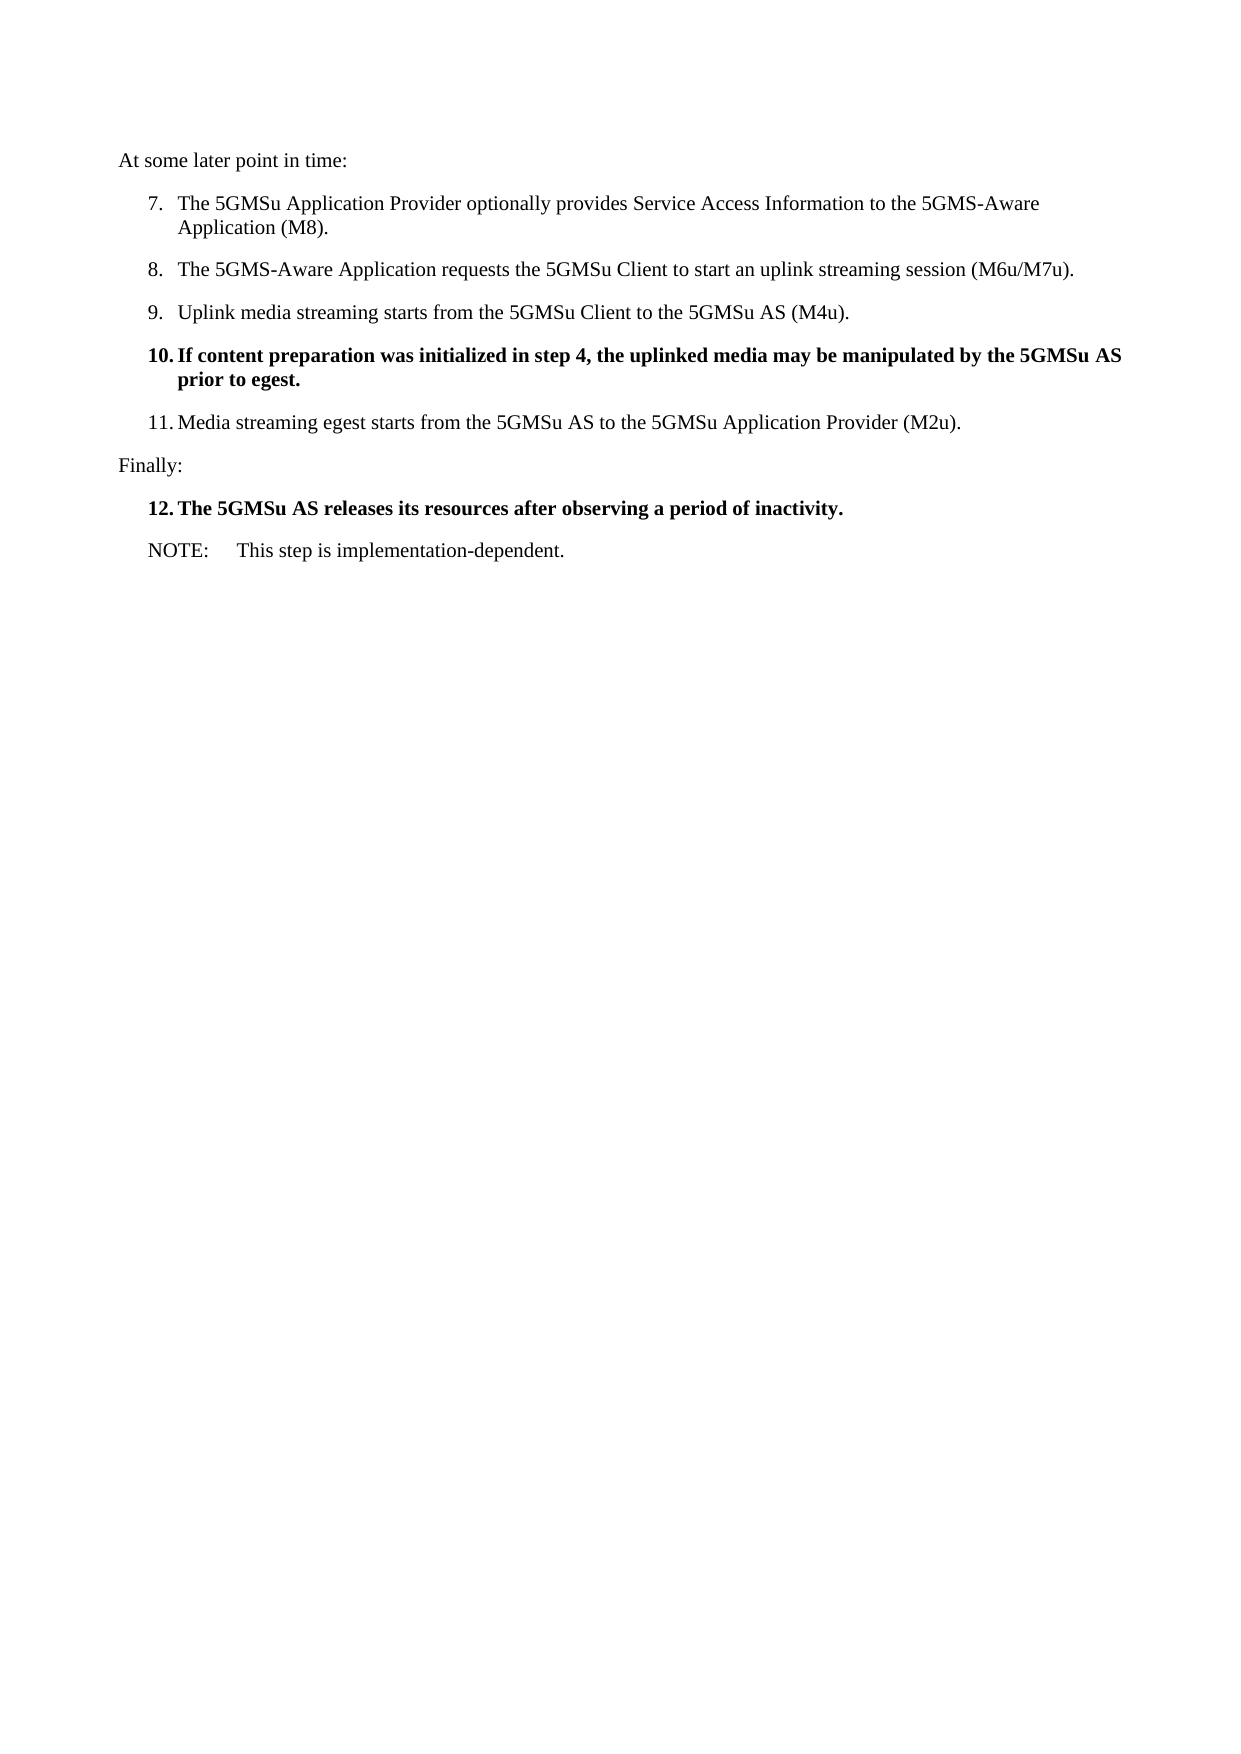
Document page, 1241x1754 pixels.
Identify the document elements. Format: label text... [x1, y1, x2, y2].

text 12. The 5GMSu AS releases its resources after observing a period of inactivity. [148, 496, 1122, 519]
text 10. If content preparation was initialized in step 4, the uplinked media may be manipulated by the 5GMSu AS prior to egest. [148, 343, 1122, 391]
text At some later point in time: [118, 148, 1122, 172]
text 8. The 5GMS-Aware Application requests the 5GMSu Client to start an uplink streaming session (M6u/M7u). [148, 257, 1122, 281]
text Finally: [118, 453, 1122, 477]
text 9. Uplink media streaming starts from the 5GMSu Client to the 5GMSu AS (M4u). [148, 300, 1122, 324]
text 11. Media streaming egest starts from the 5GMSu AS to the 5GMSu Application Provider (M2u). [148, 410, 1122, 434]
text 7. The 5GMSu Application Provider optionally provides Service Access Information to the 5GMS-Aware Application (M8). [148, 191, 1122, 239]
text NOTE: This step is implementation-dependent. [148, 538, 1122, 562]
